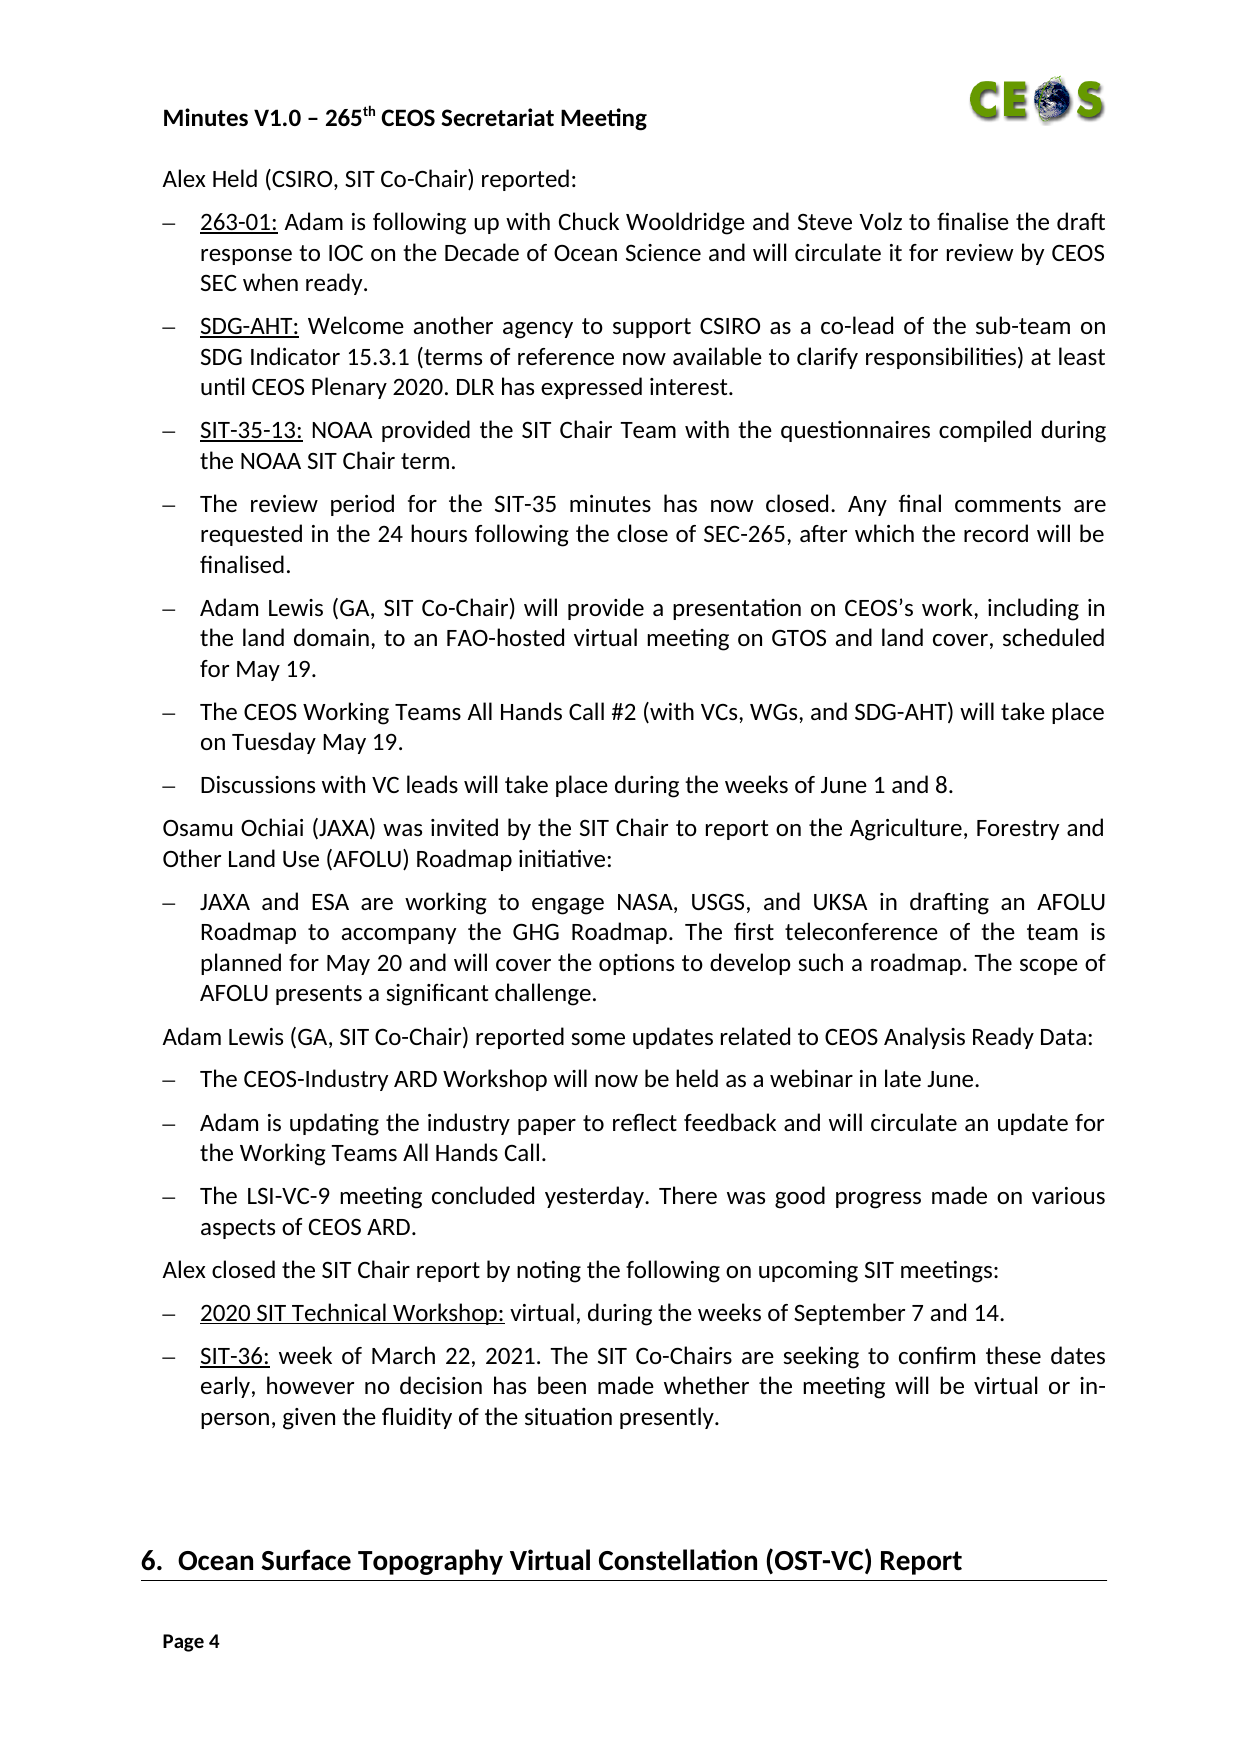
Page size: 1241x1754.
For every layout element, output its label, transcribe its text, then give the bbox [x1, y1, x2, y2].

list Discussions with VC leads will take place during the weeks of June 1 and 8. [162, 769, 1107, 800]
text Alex closed the SIT Chair report by noting the following on upcoming SIT meetings: [162, 1254, 1107, 1284]
text Adam Lewis (GA, SIT Co-Chair) reported some updates related to CEOS Analysis Ready Data: [162, 1021, 1107, 1051]
picture [965, 75, 1108, 126]
text Osamu Ochiai (JAXA) was invited by the SIT Chair to report on the Agriculture, Forestry and Other Land Use (AFOLU) Roadmap initiative: [162, 812, 1107, 873]
list Adam is updating the industry paper to reflect feedback and will circulate an update for the Working Teams All Hands Call. [162, 1107, 1107, 1168]
list The CEOS Working Teams All Hands Call #2 (with VCs, WGs, and SDG-AHT) will take place on Tuesday May 19​. [162, 696, 1107, 757]
list The LSI-VC-9 meeting concluded yesterday. There was good progress made on various aspects of CEOS ARD. [162, 1180, 1107, 1241]
list SDG-AHT: ​Welcome another agency to support CSIRO as a co-lead of the sub-team on SDG Indicator 15.3.1 (terms of reference now available to clarify responsibilities) at least until CEOS Plenary 2020. DLR has expressed interest. [162, 310, 1107, 402]
list Ocean Surface Topography Virtual Constellation (OST-VC) Report [141, 1542, 1107, 1580]
list JAXA and ESA are working to engage NASA, USGS, and UKSA in drafting an AFOLU Roadmap to accompany the GHG Roadmap. The first teleconference of the team is planned for May 20 and will cover the options to develop such a roadmap. The scope of AFOLU presents a significant challenge. [162, 886, 1107, 1008]
list SIT-36:​ week of March 22, 2021. The SIT Co-Chairs are seeking to confirm these dates early, however no decision has been made whether the meeting will be virtual or in-person, given the fluidity of the situation presently. [162, 1340, 1107, 1431]
list The CEOS-Industry ARD Workshop will now be held as a webinar in late June. [162, 1064, 1107, 1094]
list Adam Lewis (GA, SIT Co-Chair) will provide a presentation on CEOS’s work, including in the land domain, to an FAO-hosted virtual meeting on GTOS and land cover, scheduled for May 19. [162, 592, 1107, 683]
list The review period for the SIT-35 minutes has now closed. Any final comments are requested in the 24 hours following the close of SEC-265, after which the record will be finalised. [162, 488, 1107, 579]
text Alex Held (CSIRO, SIT Co-Chair) reported: [162, 163, 1107, 194]
list 263-01:​ Adam is following up with Chuck Wooldridge and Steve Volz to finalise the draft response to IOC on the Decade of Ocean Science and will circulate it for review by CEOS SEC when ready. [162, 206, 1107, 298]
list SIT-35-13: ​NOAA provided the SIT Chair Team with the questionnaires compiled during the NOAA SIT Chair term. [162, 414, 1107, 475]
list 2020 SIT Technical Workshop:​ virtual, during the weeks of September 7 and 14. [162, 1297, 1107, 1327]
